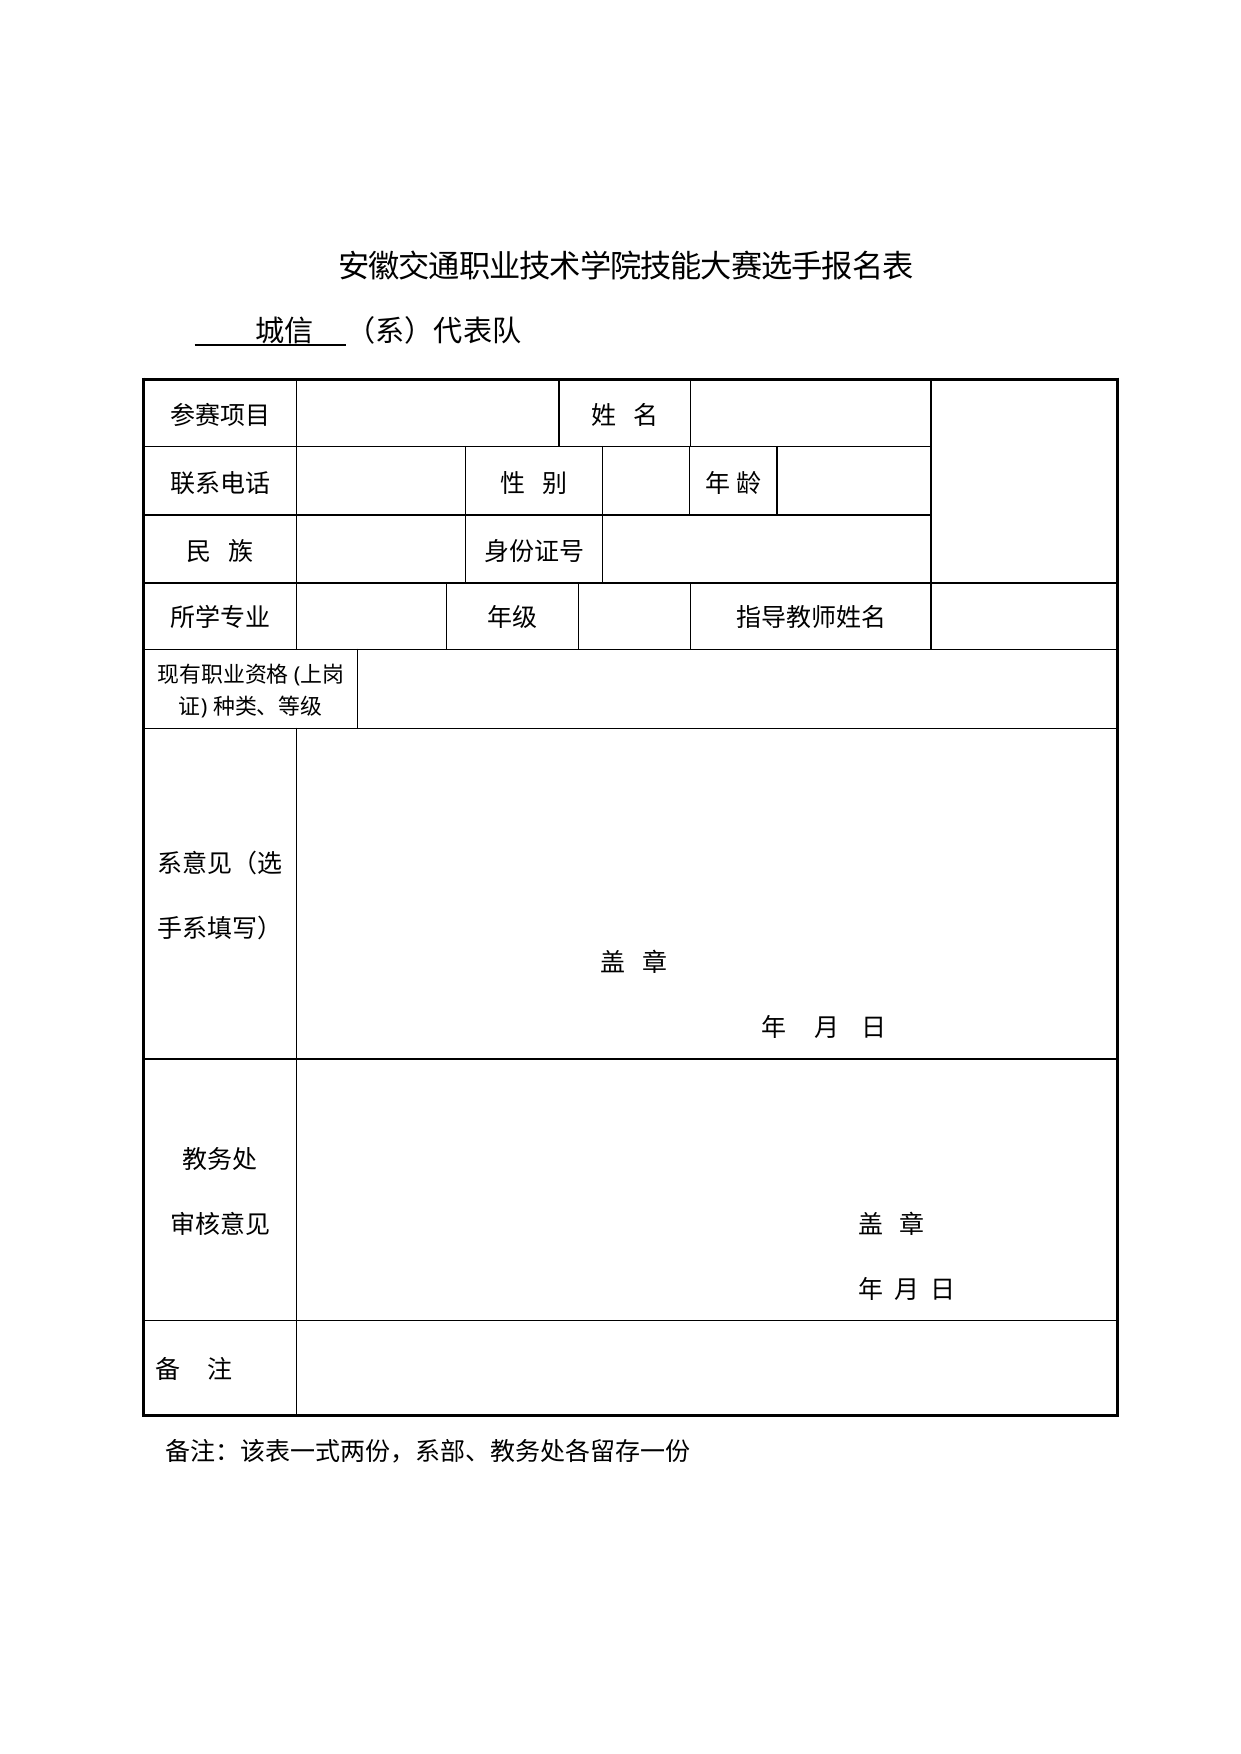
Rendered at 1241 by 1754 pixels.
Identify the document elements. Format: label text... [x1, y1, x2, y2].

table_cell 所学专业 [145, 584, 296, 648]
table_cell 现有职业资格 (上岗证) 种类、等级 [145, 650, 357, 727]
table_cell [603, 447, 689, 514]
table_cell 备 注 [145, 1321, 296, 1414]
table_cell 教务处 审核意见 [145, 1060, 296, 1320]
table_cell 指导教师姓名 [691, 584, 930, 648]
table_header 姓 名 [560, 381, 690, 446]
table_cell 盖 章 年 月 日 [297, 1060, 1116, 1320]
table_cell [778, 447, 930, 514]
table_cell 年 龄 [690, 447, 776, 514]
table_header [297, 381, 558, 446]
text 城信 （系）代表队 [165, 296, 1087, 361]
table_cell [297, 516, 465, 582]
table_cell [603, 516, 930, 582]
table_cell [297, 447, 465, 514]
text 备注：该表一式两份，系部、教务处各留存一份 [165, 1417, 1087, 1482]
table_header [932, 381, 1116, 582]
table_cell 身份证号 [466, 516, 602, 582]
table_header 参赛项目 [145, 381, 296, 446]
table_cell [358, 650, 1116, 727]
table_cell 盖 章 年 月 日 [297, 729, 1116, 1058]
table_cell [579, 584, 690, 648]
table_cell [932, 584, 1116, 648]
text 安徽交通职业技术学院技能大赛选手报名表 [165, 231, 1087, 296]
table_cell [297, 584, 446, 648]
table_cell 联系电话 [145, 447, 296, 514]
table_header [691, 381, 930, 446]
table_cell [297, 1321, 1116, 1414]
table_cell 系意见（选手系填写） [145, 729, 296, 1058]
table_cell 性 别 [466, 447, 602, 514]
table_cell 年级 [447, 584, 578, 648]
table_cell 民 族 [145, 516, 296, 582]
